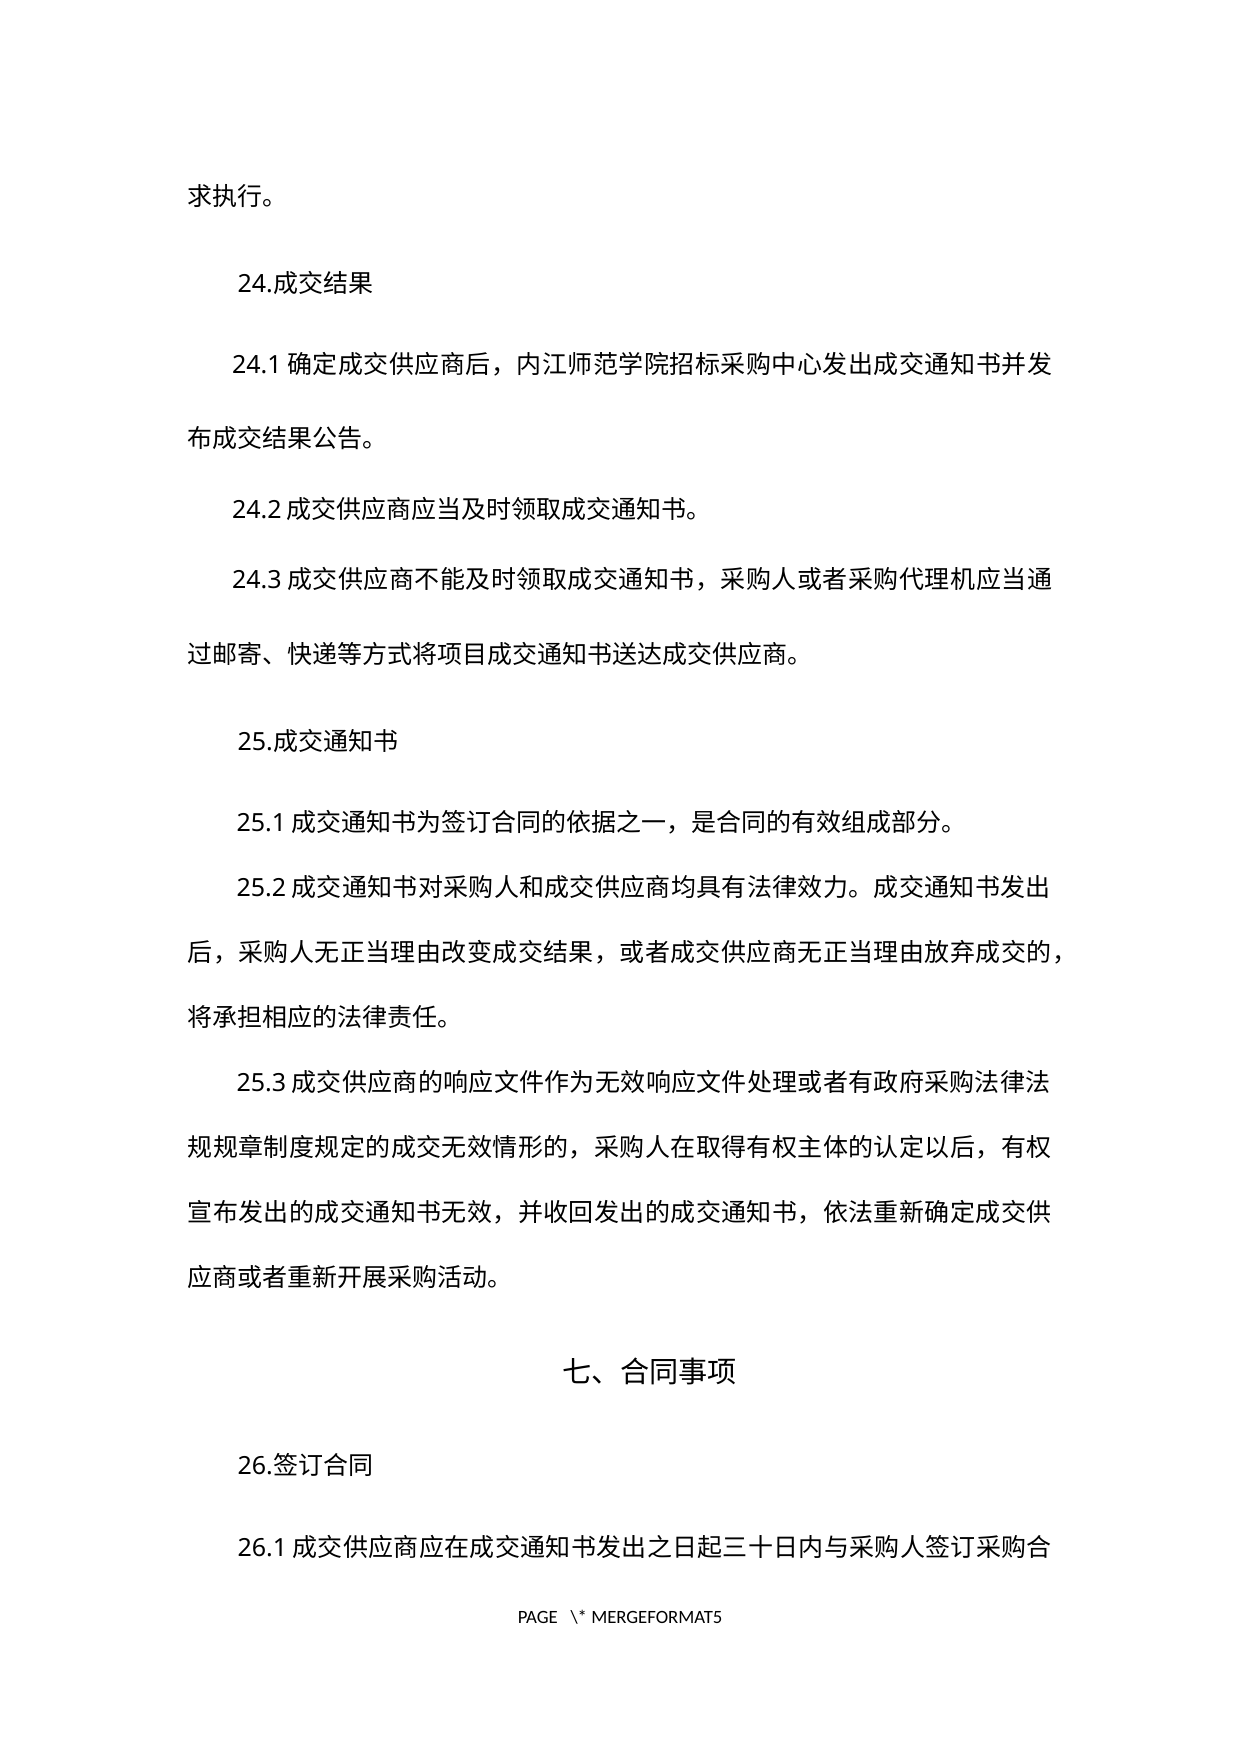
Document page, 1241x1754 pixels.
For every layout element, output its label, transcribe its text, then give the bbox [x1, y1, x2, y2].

text 24.2成交供应商应当及时领取成交通知书。 [187, 475, 1053, 540]
text 25.2成交通知书对采购人和成交供应商均具有法律效力。成交通知书发出后，采购人无正当理由改变成交结果，或者成交供应商无正当理由放弃成交的，将承担相应的法律责任。 [187, 853, 1053, 1048]
text 24.3成交供应商不能及时领取成交通知书，采购人或者采购代理机应当通过邮寄、快递等方式将项目成交通知书送达成交供应商。 [187, 545, 1053, 685]
text 25.成交通知书 [187, 707, 1053, 772]
text 24.1确定成交供应商后，内江师范学院招标采购中心发出成交通知书并发布成交结果公告。 [187, 330, 1053, 469]
text 25.3成交供应商的响应文件作为无效响应文件处理或者有政府采购法律法规规章制度规定的成交无效情形的，采购人在取得有权主体的认定以后，有权宣布发出的成交通知书无效，并收回发出的成交通知书，依法重新确定成交供应商或者重新开展采购活动。 [187, 1048, 1053, 1308]
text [187, 162, 1053, 227]
text 24.成交结果 [187, 249, 1053, 314]
text 25.1成交通知书为签订合同的依据之一，是合同的有效组成部分。 [187, 788, 1053, 853]
text 七、合同事项 [187, 1337, 1053, 1402]
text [187, 1513, 1053, 1578]
text 26.签订合同 [187, 1431, 1053, 1496]
